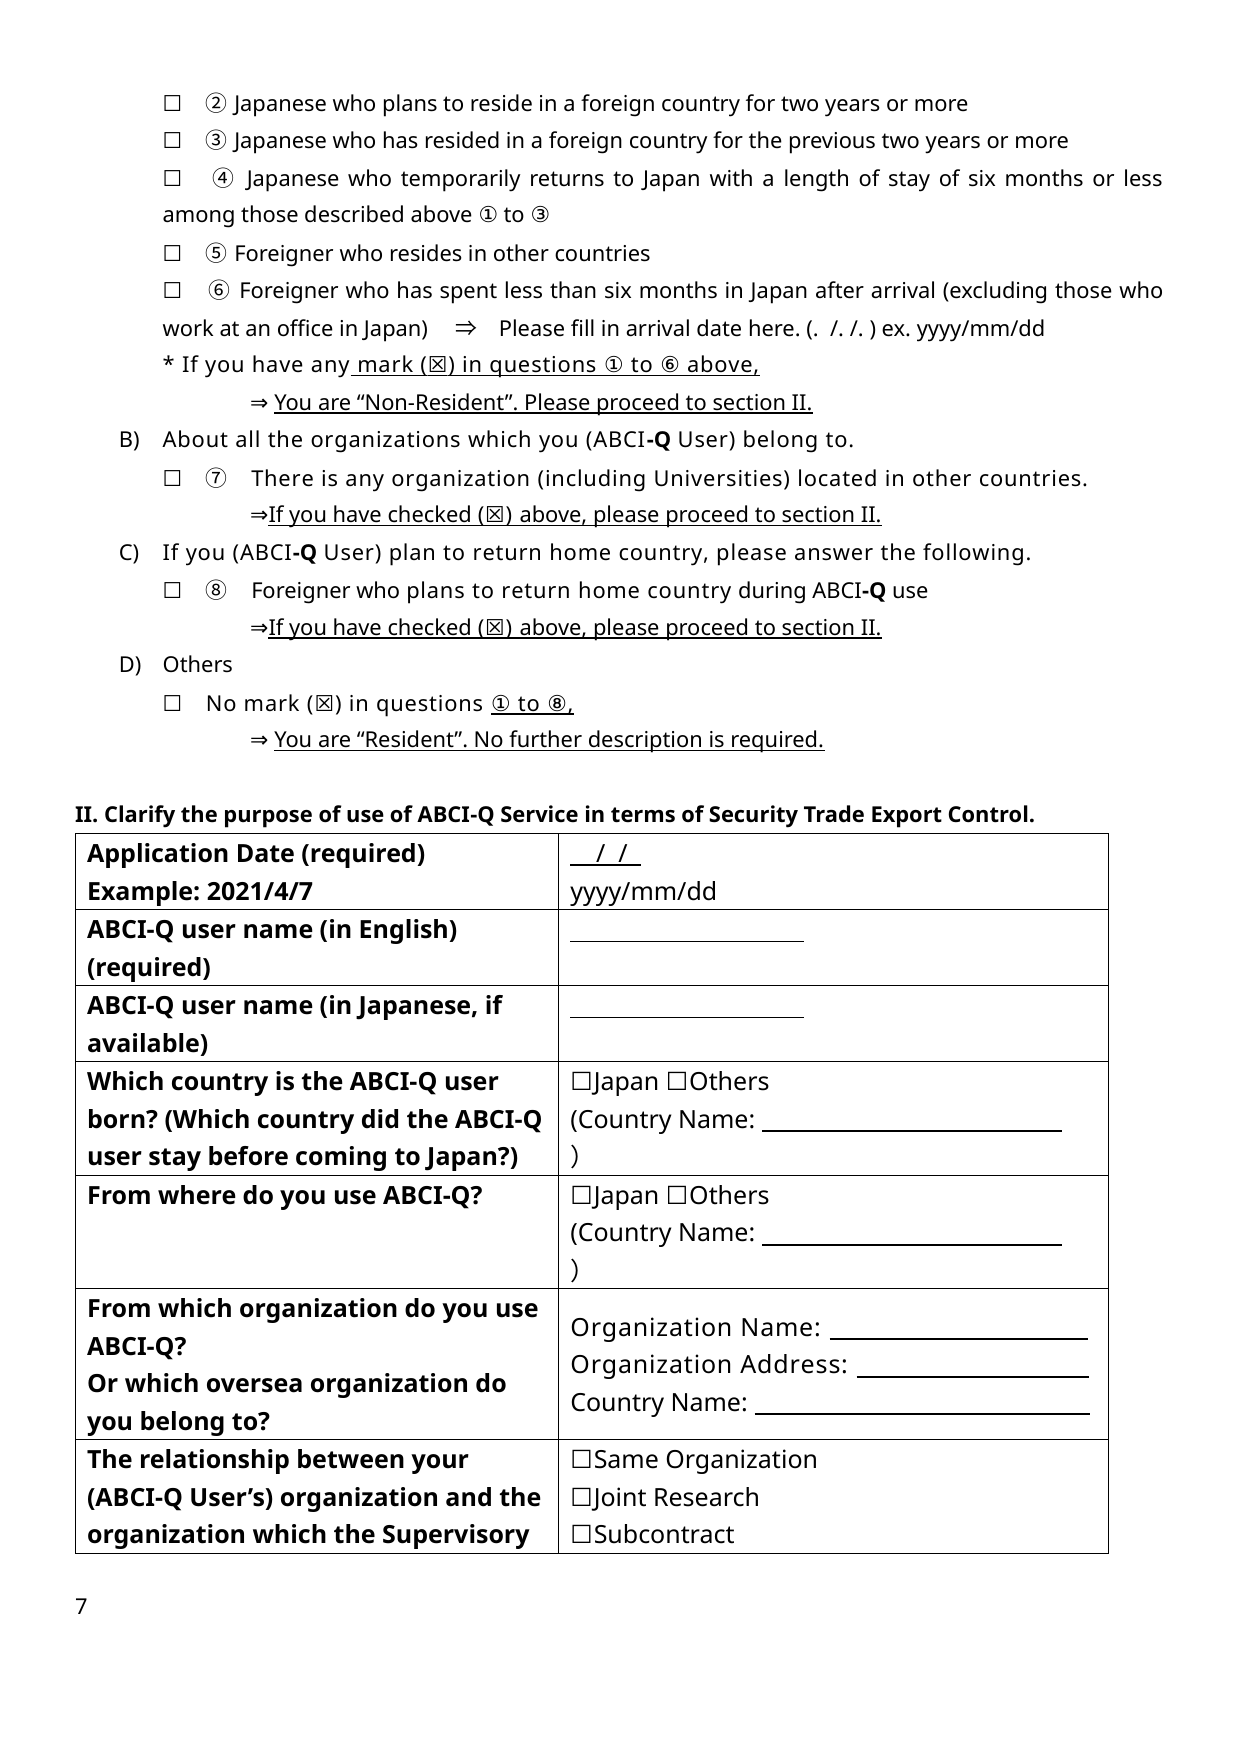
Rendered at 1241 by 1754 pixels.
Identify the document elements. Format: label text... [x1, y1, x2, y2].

table_cell [559, 910, 1108, 985]
text No mark (☒) in questions ① to ⑧, [162, 683, 1165, 721]
text * If you have any mark (☒) in questions ① to ⑥ above, [162, 346, 1165, 383]
table_cell Japan Others (Country Name: ） [559, 1062, 1108, 1175]
table_header / / yyyy/mm/dd [559, 834, 1108, 909]
table_cell From which organization do you use ABCI-Q? Or which oversea organization do you belong to? [76, 1289, 558, 1439]
text ③ Japanese who has resided in a foreign country for the previous two years or more [162, 121, 1165, 158]
text ⑥ Foreigner who has spent less than six months in Japan after arrival (excluding those who work at an office in Japan) ⇒ Please fill in arrival date here. (. /. /. ) ex. yyyy/mm/dd [162, 271, 1165, 346]
table_cell [559, 986, 1108, 1061]
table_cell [559, 1440, 1108, 1553]
table_cell Organization Name: Organization Address: Country Name: [559, 1289, 1108, 1439]
table_cell Which country is the ABCI-Q user born? (Which country did the ABCI-Q user stay before coming to Japan?) [76, 1062, 558, 1175]
text II. Clarify the purpose of use of ABCI-Q Service in terms of Security Trade Export Control. [75, 796, 1165, 833]
table_header Application Date (required) Example: 2021/4/7 [76, 834, 558, 909]
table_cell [76, 1440, 558, 1553]
text ⇒ You are “Resident”. No further description is required. [162, 721, 1165, 758]
list About all the organizations which you (ABCI-Q User) belong to. [119, 421, 1165, 458]
table_cell ABCI-Q user name (in Japanese, if available) [76, 986, 558, 1061]
table_cell Japan Others (Country Name: ） [559, 1176, 1108, 1288]
text ⇒ You are “Non-Resident”. Please proceed to section II. [162, 383, 1165, 421]
text ④ Japanese who temporarily returns to Japan with a length of stay of six months or less among those described above ① to ③ [162, 158, 1165, 233]
text ⑤ Foreigner who resides in other countries [162, 233, 1165, 271]
text ⑧ Foreigner who plans to return home country during ABCI-Q use [162, 571, 1165, 608]
text ⇒If you have checked (☒) above, please proceed to section II. [162, 608, 1165, 646]
table_cell From where do you use ABCI-Q? [76, 1176, 558, 1288]
text ② Japanese who plans to reside in a foreign country for two years or more [162, 83, 1165, 121]
table_cell ABCI-Q user name (in English) (required) [76, 910, 558, 985]
list Others [119, 646, 1165, 683]
list If you (ABCI-Q User) plan to return home country, please answer the following. [119, 533, 1165, 571]
text ⑦ There is any organization (including Universities) located in other countries. [162, 458, 1165, 496]
text ⇒If you have checked (☒) above, please proceed to section II. [250, 496, 1165, 533]
